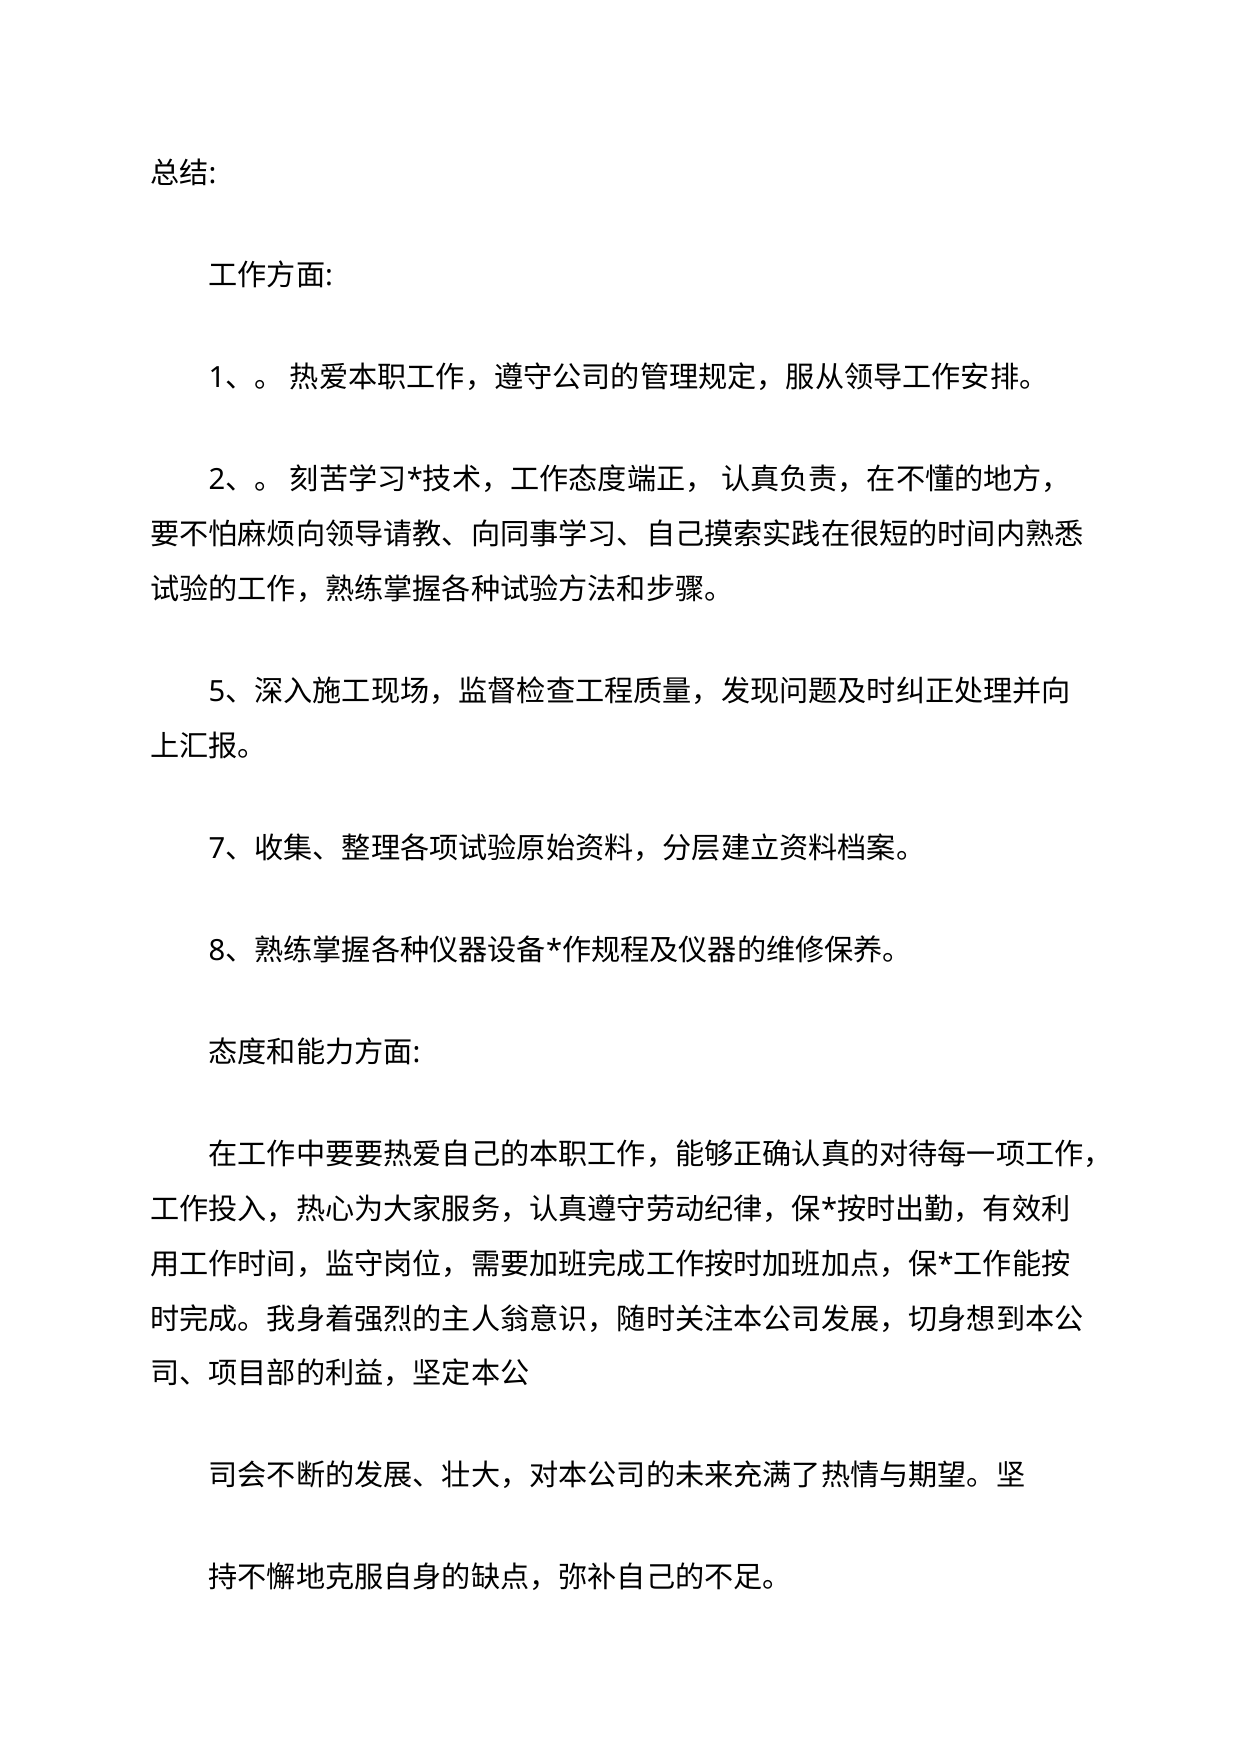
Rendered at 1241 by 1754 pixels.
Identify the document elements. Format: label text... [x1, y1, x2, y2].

text 态度和能力方面: [150, 1028, 1090, 1071]
text 5、深入施工现场，监督检查工程质量，发现问题及时纠正处理并向上汇报。 [150, 668, 1090, 765]
text 司会不断的发展、壮大，对本公司的未来充满了热情与期望。坚 [150, 1452, 1090, 1494]
text 7、收集、整理各项试验原始资料，分层建立资料档案。 [150, 824, 1090, 867]
text 2、。 刻苦学习*技术，工作态度端正， 认真负责，在不懂的地方，要不怕麻烦向领导请教、向同事学习、自己摸索实践在很短的时间内熟悉试验的工作，熟练掌握各种试验方法和步骤。 [150, 456, 1090, 608]
text 持不懈地克服自身的缺点，弥补自己的不足。 [150, 1554, 1090, 1596]
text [150, 150, 1090, 192]
text 1、。 热爱本职工作，遵守公司的管理规定，服从领导工作安排。 [150, 354, 1090, 396]
text 在工作中要要热爱自己的本职工作，能够正确认真的对待每一项工作，工作投入，热心为大家服务，认真遵守劳动纪律，保*按时出勤，有效利用工作时间，监守岗位，需要加班完成工作按时加班加点，保*工作能按时完成。我身着强烈的主人翁意识，随时关注本公司发展，切身想到本公司、项目部的利益，坚定本公 [150, 1130, 1090, 1392]
text 8、熟练掌握各种仪器设备*作规程及仪器的维修保养。 [150, 926, 1090, 969]
text 工作方面: [150, 252, 1090, 294]
